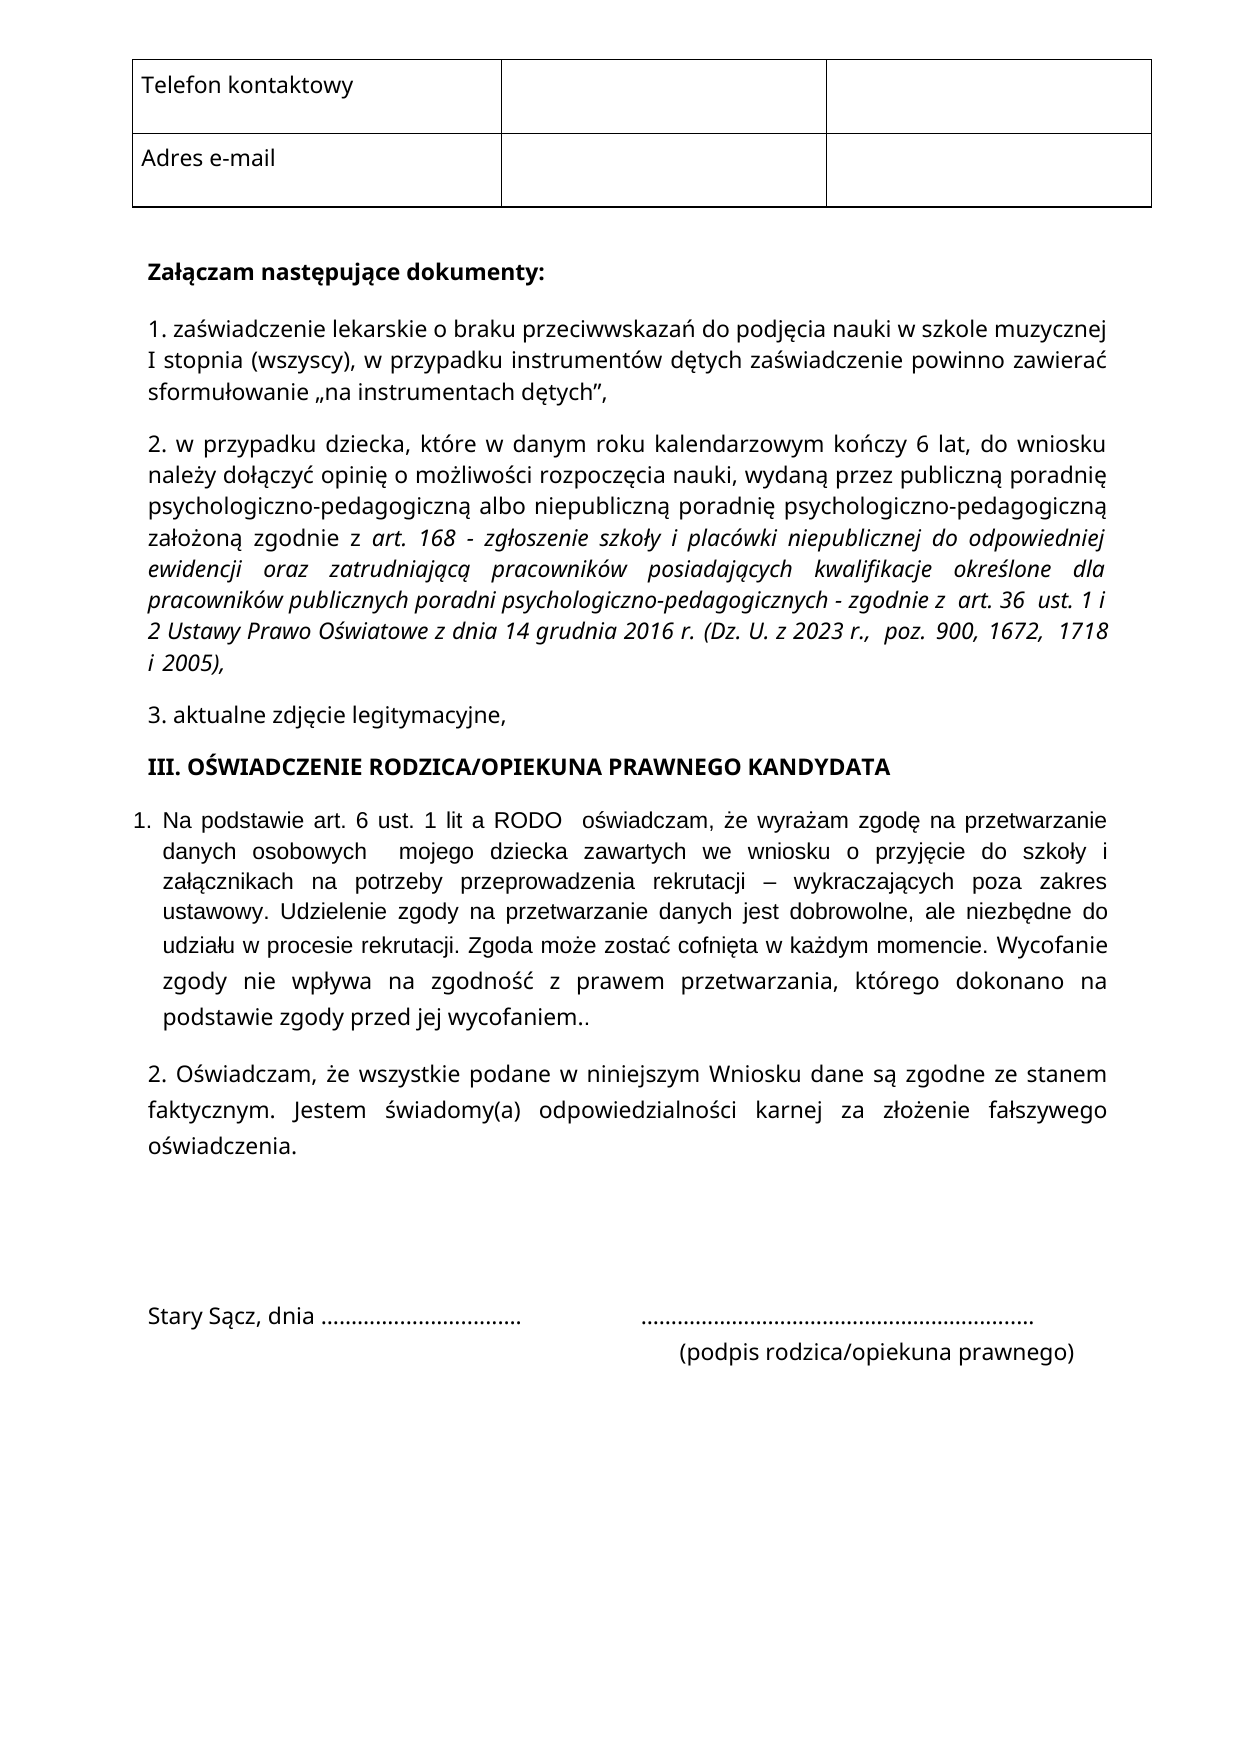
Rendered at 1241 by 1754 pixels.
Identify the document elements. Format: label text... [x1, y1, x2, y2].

table_cell Telefon kontaktowy [133, 60, 501, 133]
text III. OŚWIADCZENIE RODZICA/OPIEKUNA PRAWNEGO KANDYDATA [148, 751, 1108, 782]
text 1. zaświadczenie lekarskie o braku przeciwwskazań do podjęcia nauki w szkole muzycznej I stopnia (wszyscy), w przypadku instrumentów dętych zaświadczenie powinno zawierać sformułowanie „na instrumentach dętych”, [148, 313, 1108, 407]
text Stary Sącz, dnia ………….......…........… ………………………………………………........… (podpis rodzica/opiekuna prawnego) [148, 1300, 1108, 1367]
text 3. aktualne zdjęcie legitymacyjne, [148, 698, 1108, 730]
text 2. Oświadczam, że wszystkie podane w niniejszym Wniosku dane są zgodne ze stanem faktycznym. Jestem świadomy(a) odpowiedzialności karnej za złożenie fałszywego oświadczenia. [148, 1058, 1108, 1161]
table_cell Adres e-mail [133, 134, 501, 206]
text Załączam następujące dokumenty: [148, 256, 1108, 288]
list Na podstawie art. 6 ust. 1 lit a RODO oświadczam, że wyrażam zgodę na przetwarzanie danych osobowych mojego dziecka zawartych we wniosku o przyjęcie do szkoły i załącznikach na potrzeby przeprowadzenia rekrutacji – wykraczających poza zakres ustawowy. Udzielenie zgody na przetwarzanie danych jest dobrowolne, ale niezbędne do udziału w procesie rekrutacji. Zgoda może zostać cofnięta w każdym momencie. Wycofanie zgody nie wpływa na zgodność z prawem przetwarzania, którego dokonano na podstawie zgody przed jej wycofaniem.. [133, 807, 1108, 1032]
table_cell [502, 134, 826, 206]
table_cell [827, 134, 1151, 206]
table_cell [827, 60, 1151, 133]
table_cell [502, 60, 826, 133]
text 2. w przypadku dziecka, które w danym roku kalendarzowym kończy 6 lat, do wniosku należy dołączyć opinię o możliwości rozpoczęcia nauki, wydaną przez publiczną poradnię psychologiczno-pedagogiczną albo niepubliczną poradnię psychologiczno-pedagogiczną założoną zgodnie z art. 168 - zgłoszenie szkoły i placówki niepublicznej do odpowiedniej ewidencji oraz zatrudniającą pracowników posiadających kwalifikacje określone dla pracowników publicznych poradni psychologiczno-pedagogicznych - zgodnie z art. 36 ust. 1 i 2 Ustawy Prawo Oświatowe z dnia 14 grudnia 2016 r. (Dz. U. z 2023 r., poz. 900, 1672, 1718 i 2005), [148, 428, 1108, 678]
